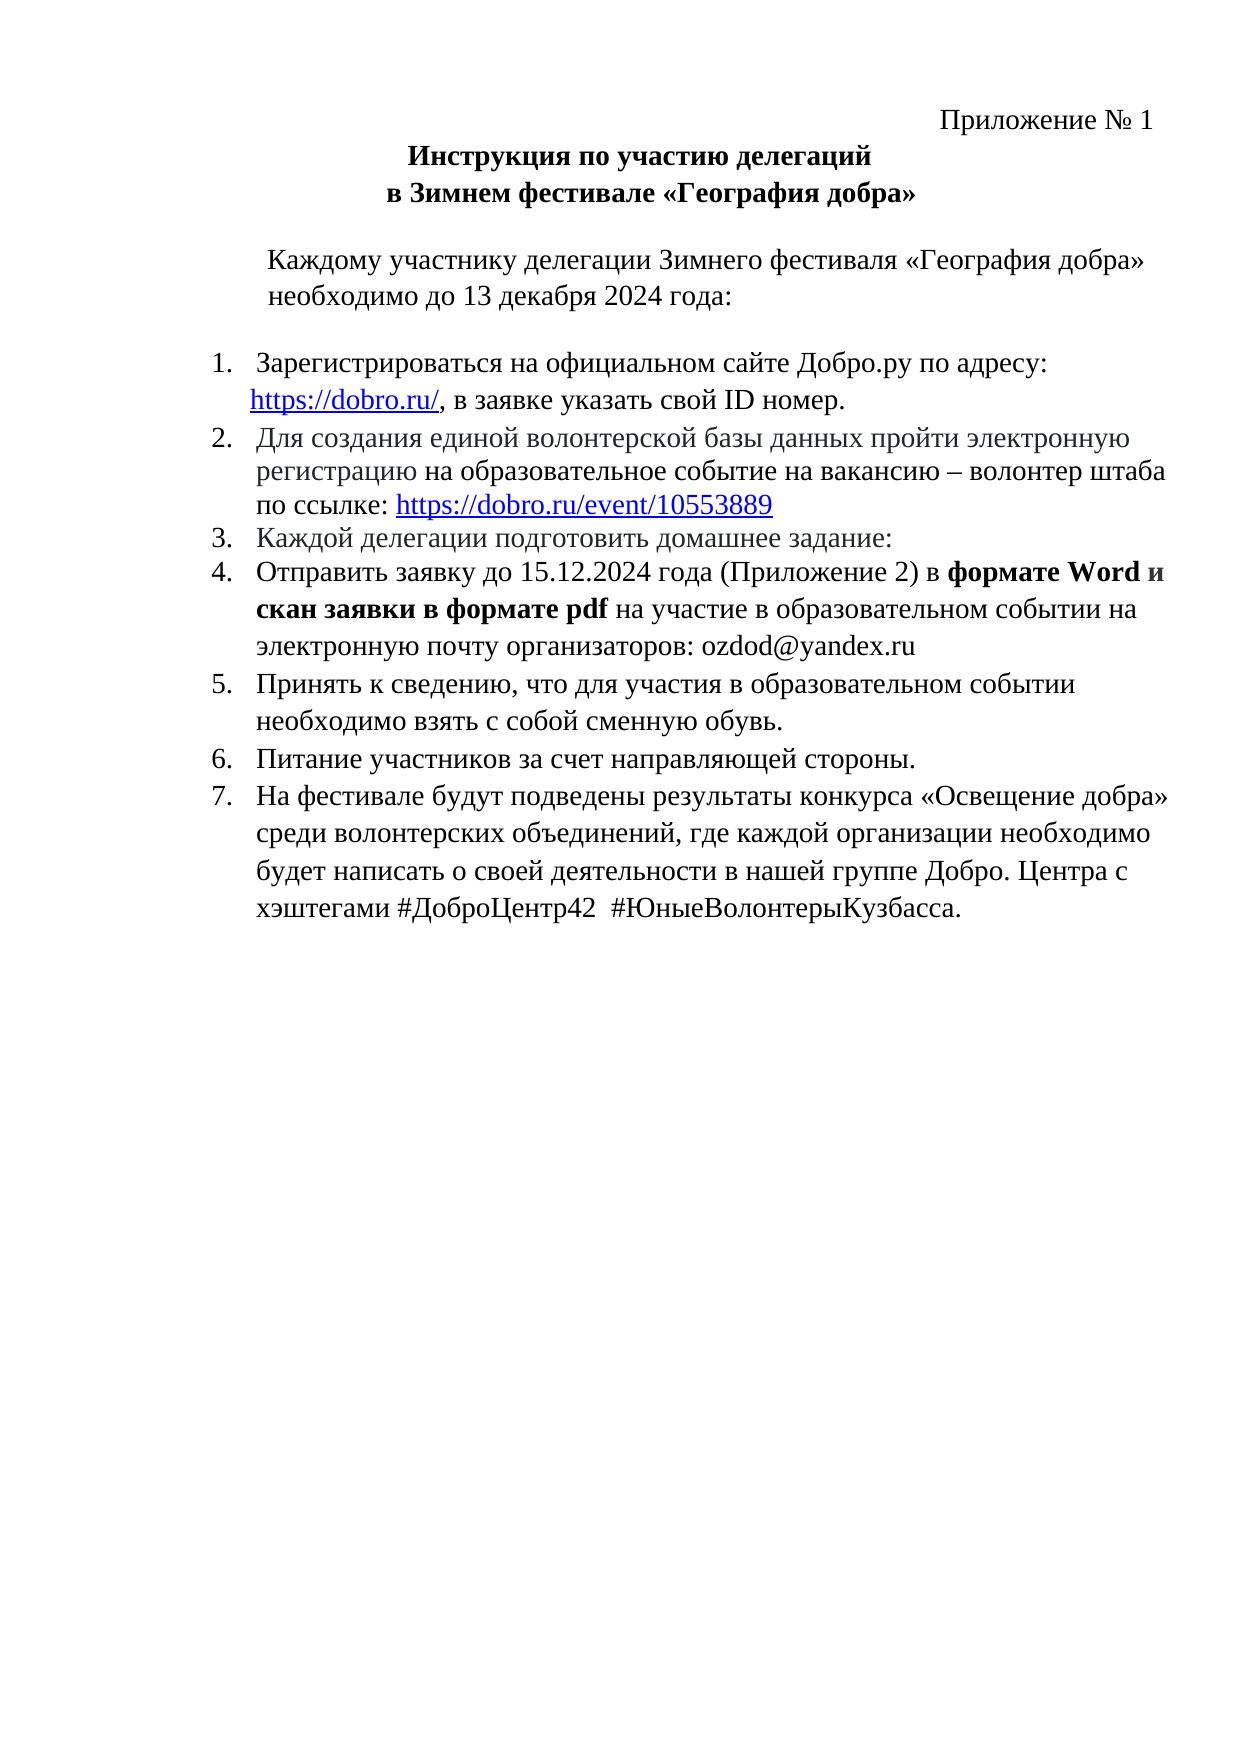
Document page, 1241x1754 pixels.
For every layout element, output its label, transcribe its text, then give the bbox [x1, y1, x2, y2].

text https://dobro.ru/, в заявке указать свой ID номер. [250, 382, 1178, 416]
list На фестивале будут подведены результаты конкурса «Освещение добра» среди волонтерских объединений, где каждой организации необходимо будет написать о своей деятельности в нашей группе Добро. Центра с хэштегами #ДоброЦентр42 #ЮныеВолонтерыКузбасса. [211, 778, 1178, 923]
list Для создания единой волонтерской базы данных пройти электронную регистрацию на образовательное событие на вакансию – волонтер штаба по ссылке: https://dobro.ru/event/10553889 [211, 420, 1178, 521]
text Каждому участнику делегации Зимнего фестиваля «География добра» необходимо до 13 декабря 2024 года: [267, 242, 1178, 311]
list Принять к сведению, что для участия в образовательном событии необходимо взять с собой сменную обувь. [211, 666, 1178, 737]
list Каждой делегации подготовить домашнее задание: [211, 521, 1178, 554]
text в Зимнем фестивале «География добра» [125, 175, 1178, 208]
list Отправить заявку до 15.12.2024 года (Приложение 2) в формате Word и скан заявки в формате pdf на участие в образовательном событии на электронную почту организаторов: ozdod@yandex.ru [211, 554, 1178, 662]
text Инструкция по участию делегаций [125, 138, 1154, 172]
list Зарегистрироваться на официальном сайте Добро.ру по адресу: [211, 345, 1178, 378]
text Приложение № 1 [125, 102, 1154, 136]
list Питание участников за счет направляющей стороны. [211, 741, 1178, 774]
